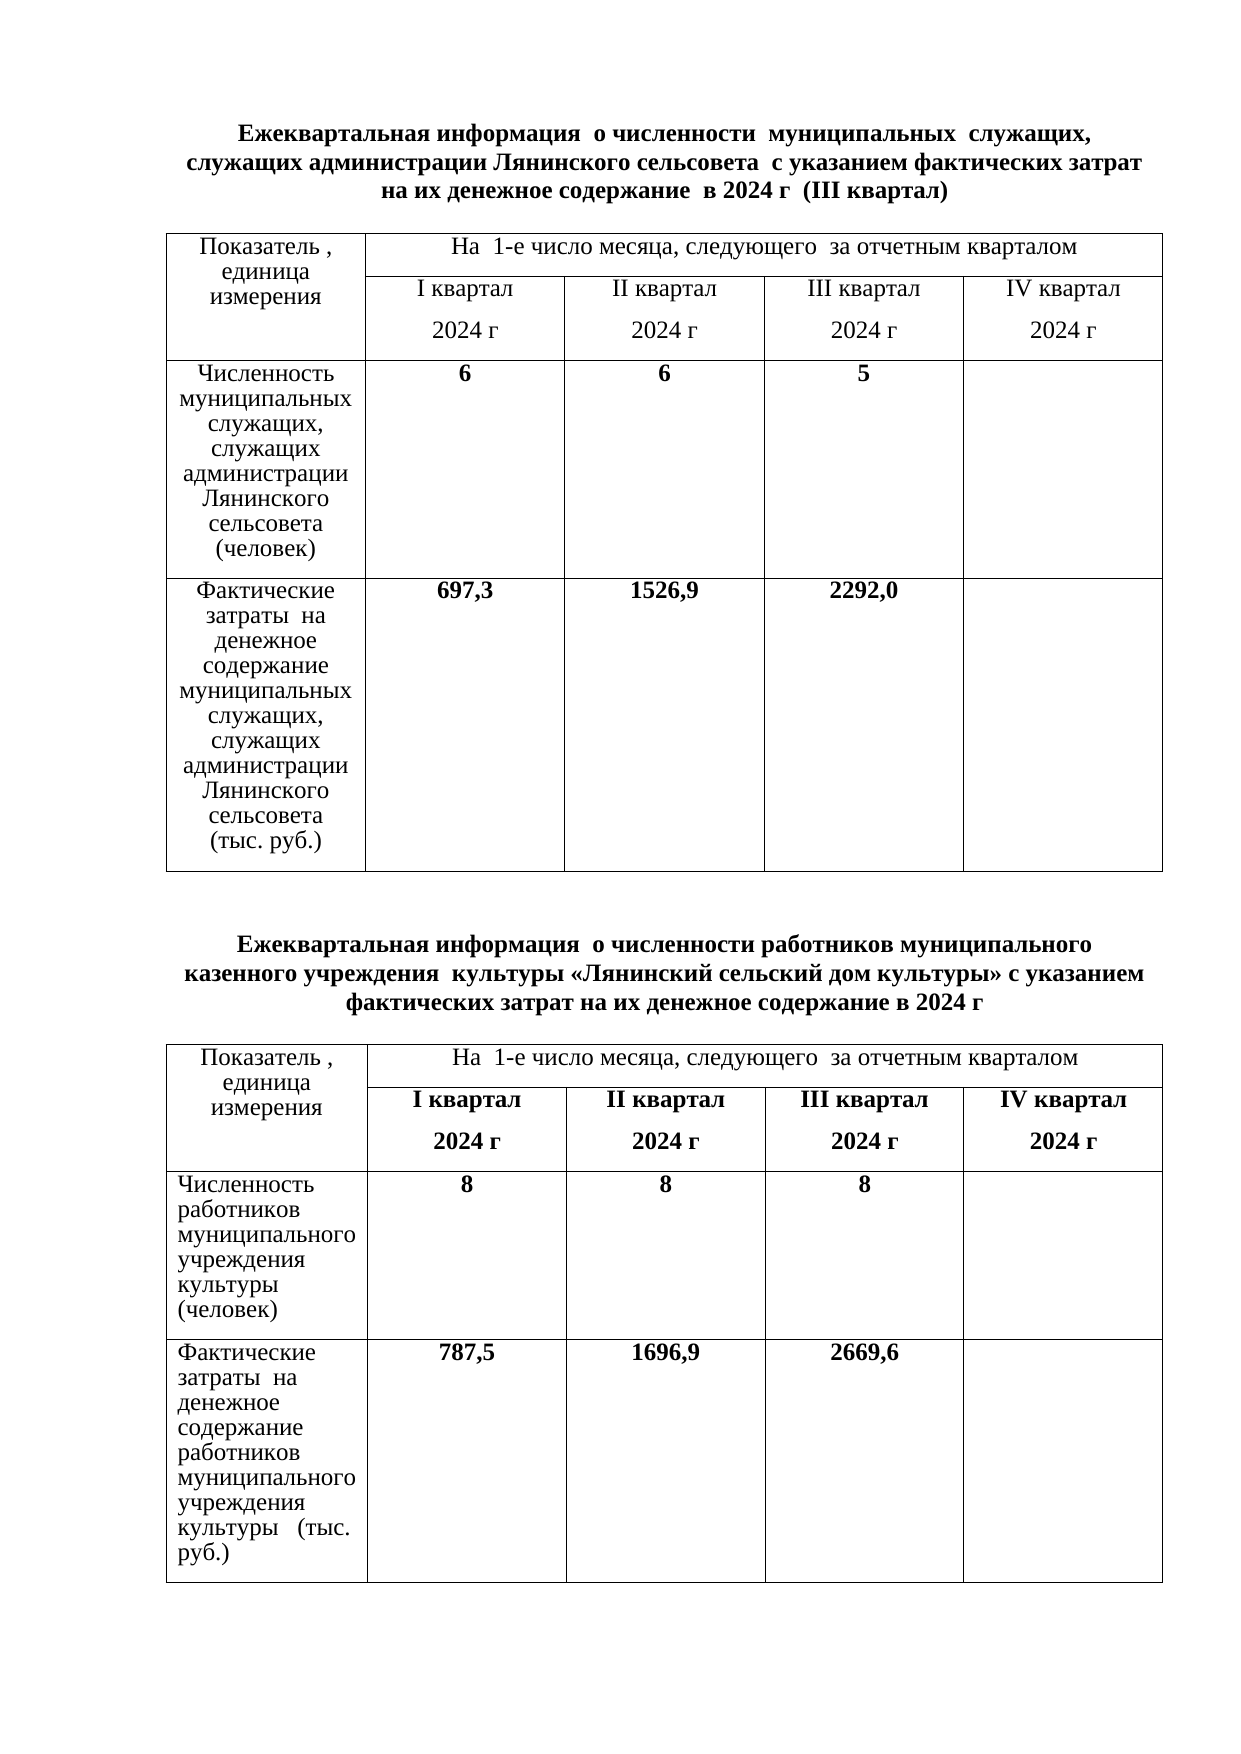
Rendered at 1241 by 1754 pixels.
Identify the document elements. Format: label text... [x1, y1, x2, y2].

table_cell I квартал 2024 г [368, 1088, 566, 1171]
table_header На 1-е число месяца, следующего за отчетным кварталом [366, 234, 1162, 276]
table_cell [964, 579, 1162, 871]
table_header Показатель , единица измерения [167, 1045, 367, 1171]
table_cell 787,5 [368, 1340, 566, 1582]
table_cell 697,3 [366, 579, 564, 871]
table_cell Фактические затраты на денежное содержание работников муниципального учреждения культуры (тыс. руб.) [167, 1340, 367, 1582]
table_cell [964, 1172, 1162, 1339]
table_cell II квартал 2024 г [565, 277, 764, 360]
table_header Показатель , единица измерения [167, 234, 365, 360]
table_cell 1696,9 [567, 1340, 765, 1582]
table_cell [964, 361, 1162, 578]
table_cell 8 [567, 1172, 765, 1339]
table_cell [964, 1340, 1162, 1582]
text Ежеквартальная информация о численности работников муниципального казенного учреждения культуры «Лянинский сельский дом культуры» с указанием фактических затрат на их денежное содержание в 2024 г [177, 929, 1152, 1015]
table_cell 2292,0 [765, 579, 963, 871]
table_cell Фактические затраты на денежное содержание муниципальных служащих, служащих администрации Лянинского сельсовета (тыс. руб.) [167, 579, 365, 871]
table_cell 8 [368, 1172, 566, 1339]
table_cell Численность муниципальных служащих, служащих администрации Лянинского сельсовета (человек) [167, 361, 365, 578]
table_cell IV квартал 2024 г [964, 1088, 1162, 1171]
table_cell 6 [366, 361, 564, 578]
table_cell 1526,9 [565, 579, 764, 871]
table_cell II квартал 2024 г [567, 1088, 765, 1171]
table_cell Численность работников муниципального учреждения культуры (человек) [167, 1172, 367, 1339]
table_cell 2669,6 [766, 1340, 963, 1582]
table_cell III квартал 2024 г [765, 277, 963, 360]
table_cell III квартал 2024 г [766, 1088, 963, 1171]
table_cell 8 [766, 1172, 963, 1339]
table_cell 6 [565, 361, 764, 578]
text Ежеквартальная информация о численности муниципальных служащих, служащих администрации Лянинского сельсовета с указанием фактических затрат на их денежное содержание в 2024 г (III квартал) [177, 118, 1152, 204]
table_cell IV квартал 2024 г [964, 277, 1162, 360]
table_cell 5 [765, 361, 963, 578]
table_header На 1-е число месяца, следующего за отчетным кварталом [368, 1045, 1162, 1087]
table_cell I квартал 2024 г [366, 277, 564, 360]
